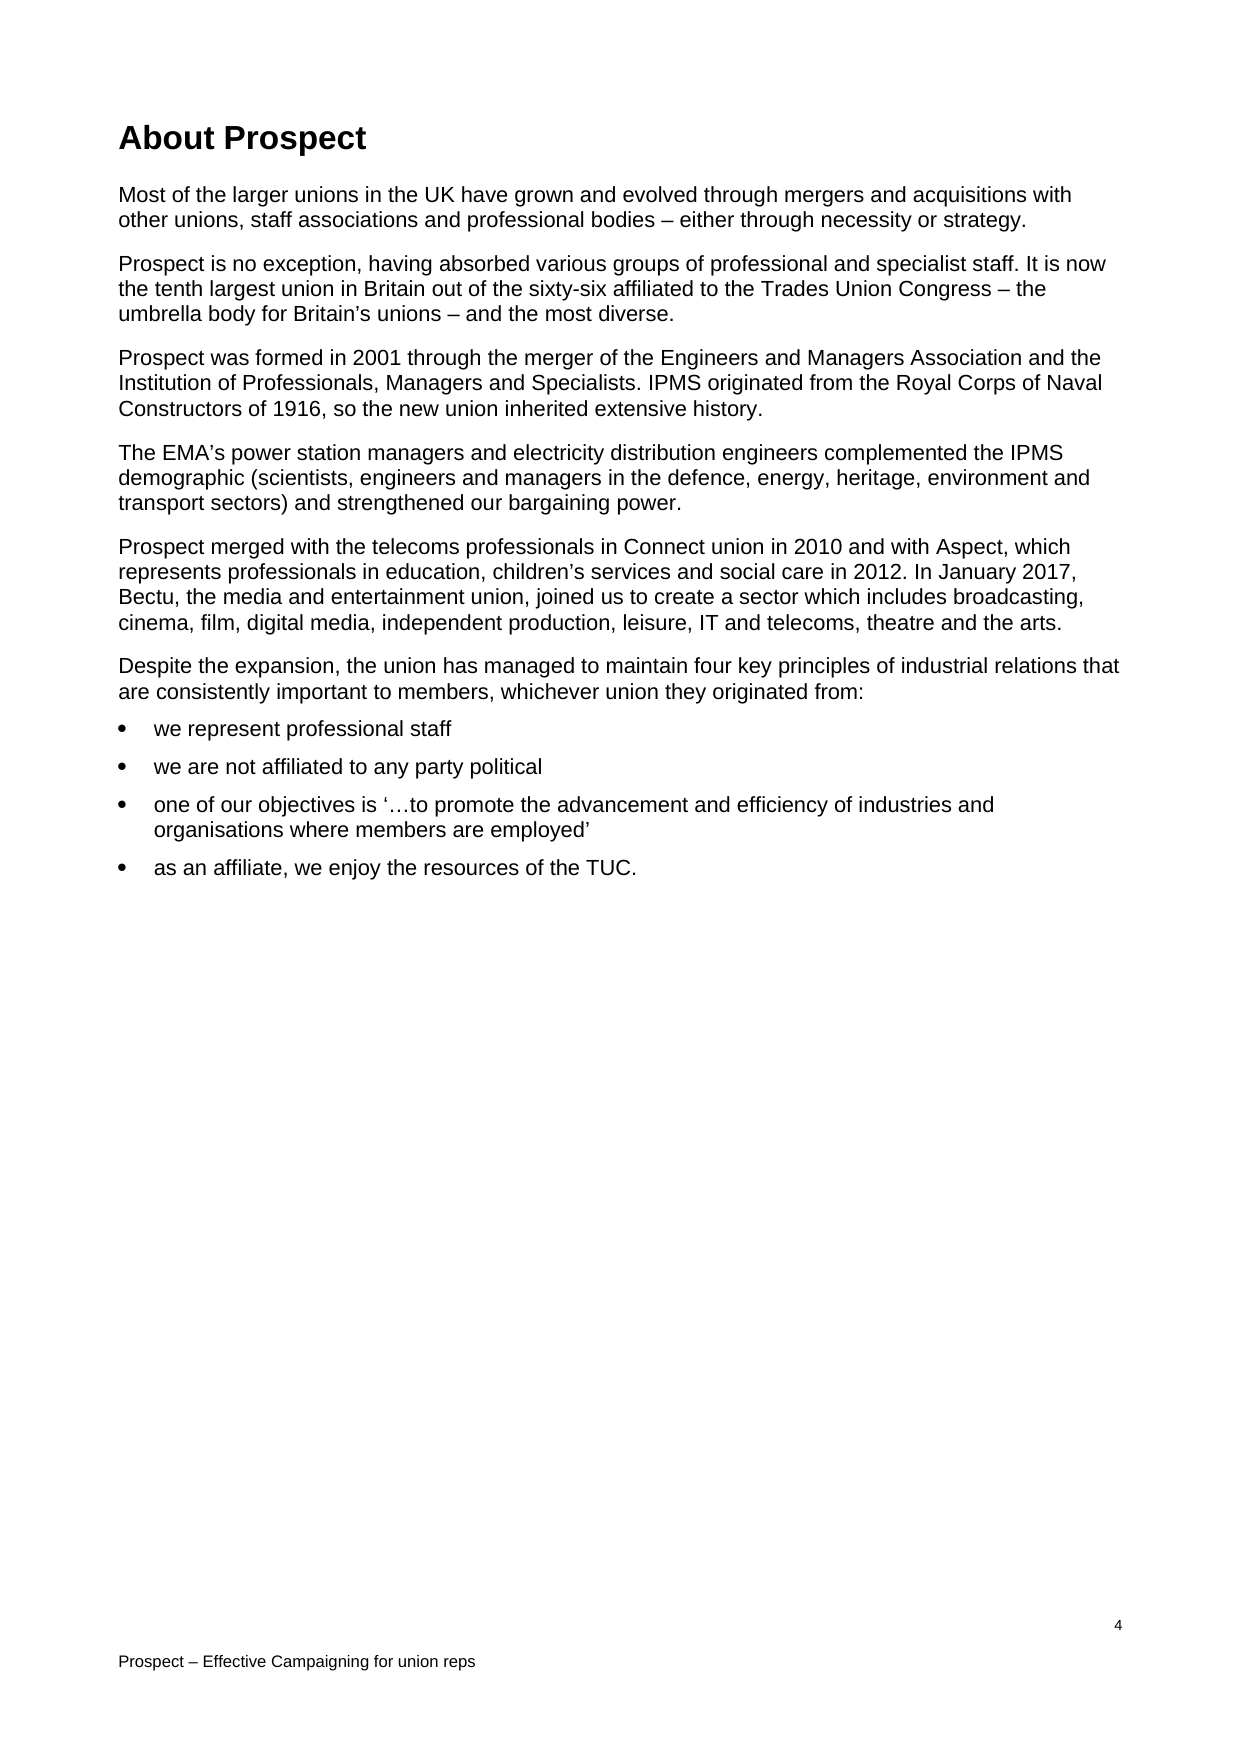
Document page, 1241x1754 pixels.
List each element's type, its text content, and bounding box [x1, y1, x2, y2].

subtitle About Prospect [118, 118, 1122, 157]
text Prospect was formed in 2001 through the merger of the Engineers and Managers Association and the Institution of Professionals, Managers and Specialists. IPMS originated from the Royal Corps of Naval Constructors of 1916, so the new union inherited extensive history. [118, 345, 1122, 421]
list one of our objectives is ‘…to promote the advancement and efficiency of industries and organisations where members are employed’ [118, 792, 1122, 842]
text Most of the larger unions in the UK have grown and evolved through mergers and acquisitions with other unions, staff associations and professional bodies – either through necessity or strategy. [118, 182, 1122, 232]
text Prospect is no exception, having absorbed various groups of professional and specialist staff. It is now the tenth largest union in Britain out of the sixty-six affiliated to the Trades Union Congress – the umbrella body for Britain’s unions – and the most diverse. [118, 251, 1122, 326]
text The EMA’s power station managers and electricity distribution engineers complemented the IPMS demographic (scientists, engineers and managers in the defence, energy, heritage, environment and transport sectors) and strengthened our bargaining power. [118, 439, 1122, 515]
text Despite the expansion, the union has managed to maintain four key principles of industrial relations that are consistently important to members, whichever union they originated from: [118, 653, 1122, 704]
list we represent professional staff [118, 716, 1122, 742]
text Prospect merged with the telecoms professionals in Connect union in 2010 and with Aspect, which represents professionals in education, children’s services and social care in 2012. In January 2017, Bectu, the media and entertainment union, joined us to create a sector which includes broadcasting, cinema, film, digital media, independent production, leisure, IT and telecoms, theatre and the arts. [118, 534, 1122, 635]
list we are not affiliated to any party political [118, 754, 1122, 779]
list as an affiliate, we enjoy the resources of the TUC. [118, 855, 1122, 880]
